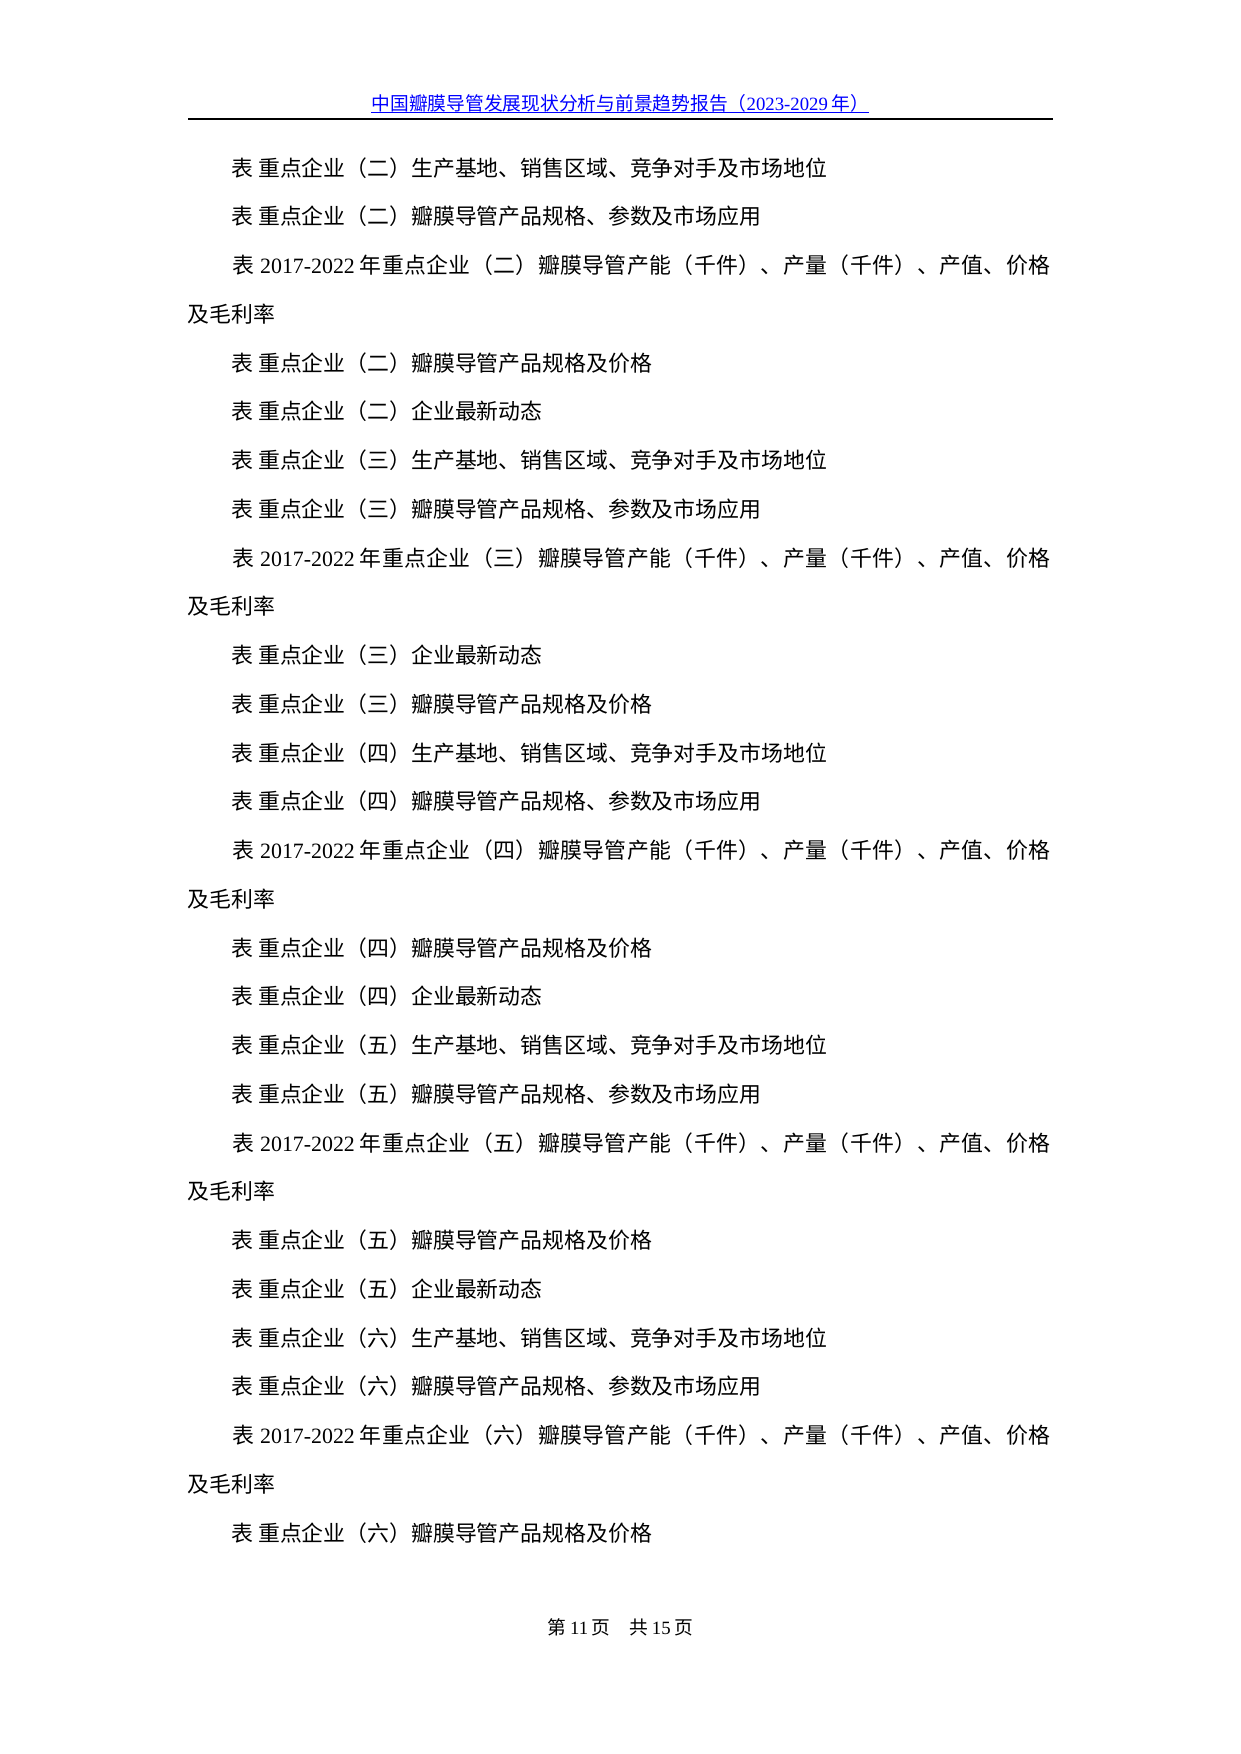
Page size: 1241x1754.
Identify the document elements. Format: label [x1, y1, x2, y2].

text [187, 150, 1053, 1548]
